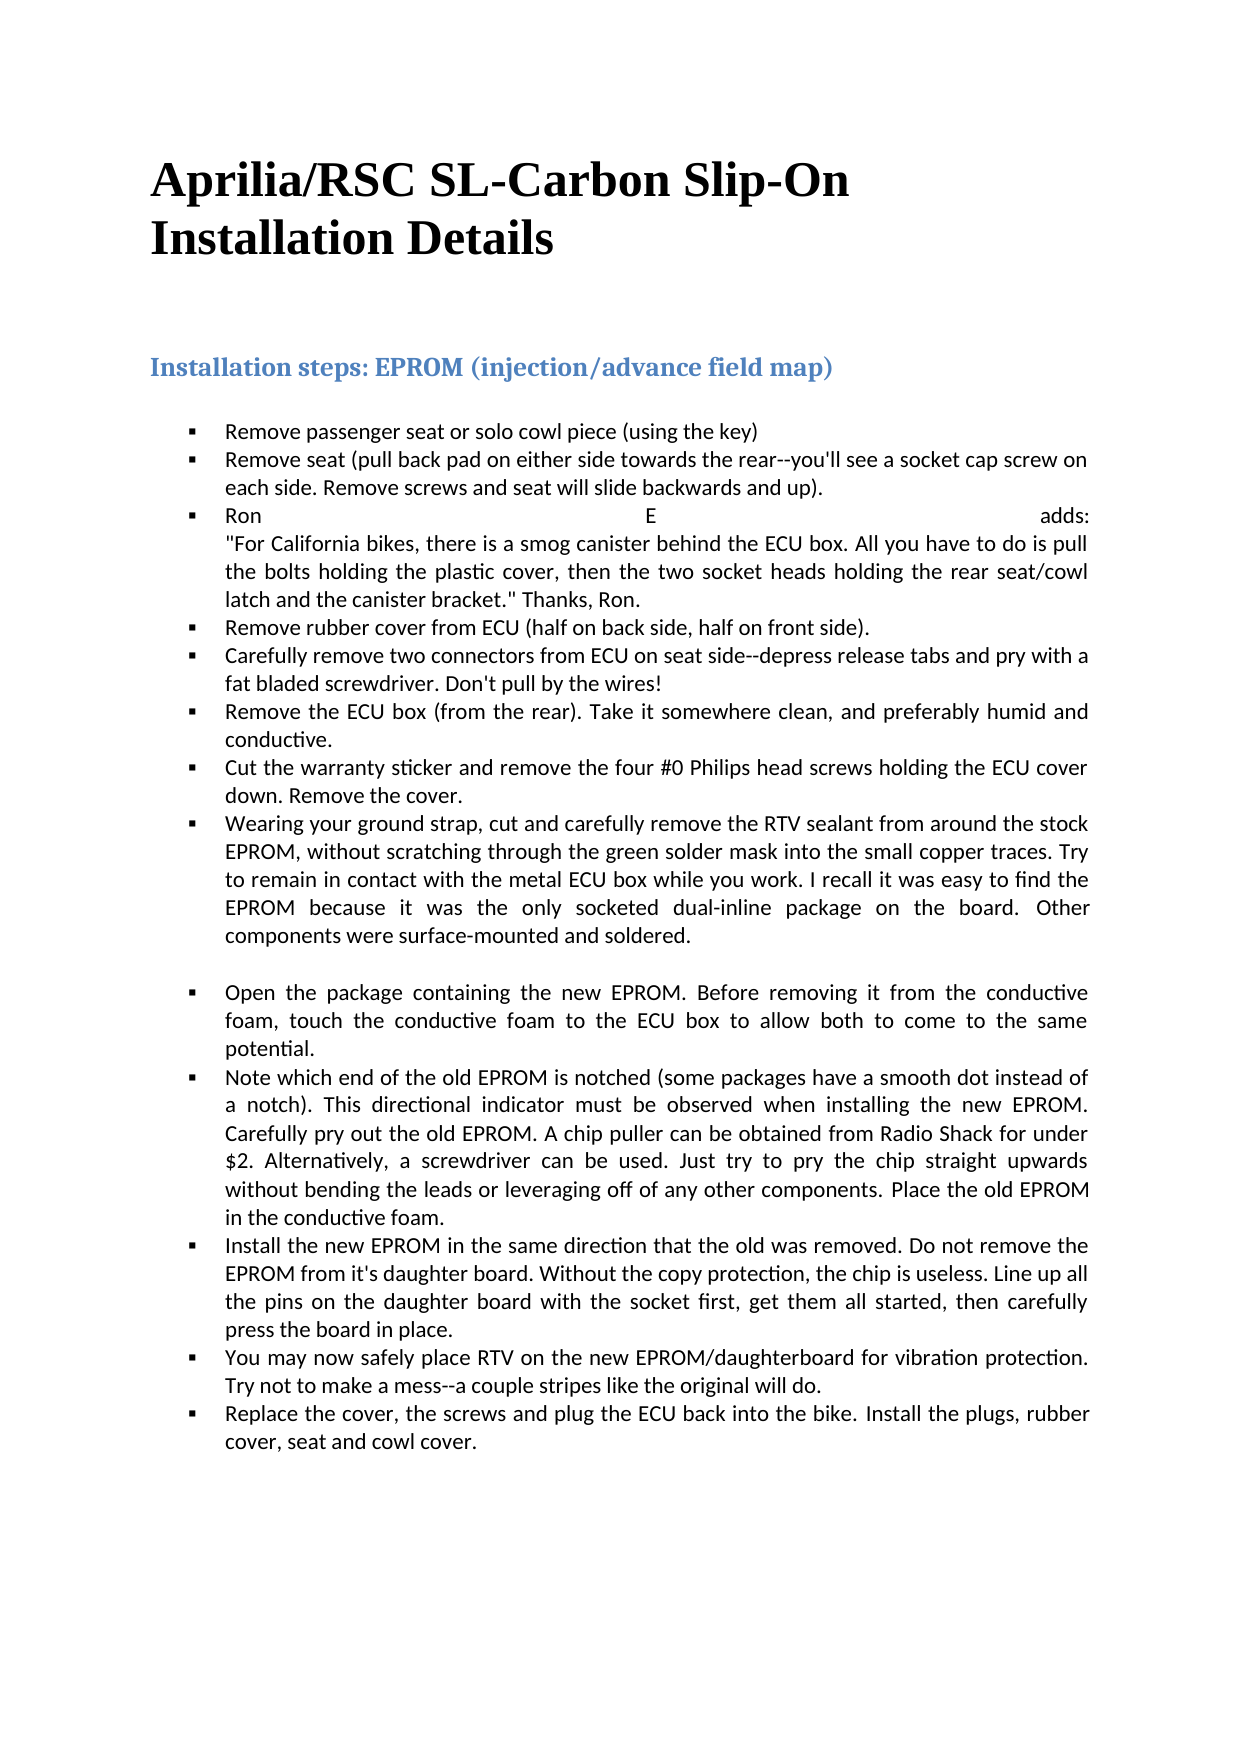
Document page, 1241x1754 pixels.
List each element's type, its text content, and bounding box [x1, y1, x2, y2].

list Carefully remove two connectors from ECU on seat side--depress release tabs and pry with a fat bladed screwdriver. Don't pull by the wires! [187, 641, 1090, 697]
list Ron E adds: "For California bikes, there is a smog canister behind the ECU box. All you have to do is pull the bolts holding the plastic cover, then the two socket heads holding the rear seat/cowl latch and the canister bracket." Thanks, Ron. [187, 501, 1090, 613]
list Cut the warranty sticker and remove the four #0 Philips head screws holding the ECU cover down. Remove the cover. [187, 753, 1090, 809]
list Remove the ECU box (from the rear). Take it somewhere clean, and preferably humid and conductive. [187, 697, 1090, 753]
list You may now safely place RTV on the new EPROM/daughterboard for vibration protection. Try not to make a mess--a couple stripes like the original will do. [187, 1343, 1090, 1399]
list Remove passenger seat or solo cowl piece (using the key) [187, 417, 1090, 445]
list Remove rubber cover from ECU (half on back side, half on front side). [187, 613, 1090, 641]
subtitle Aprilia/RSC SL-Carbon Slip-On Installation Details [150, 150, 1090, 265]
list Replace the cover, the screws and plug the ECU back into the bike. Install the plugs, rubber cover, seat and cowl cover. [187, 1399, 1090, 1455]
list Note which end of the old EPROM is notched (some packages have a smooth dot instead of a notch). This directional indicator must be observed when installing the new EPROM. Carefully pry out the old EPROM. A chip puller can be obtained from Radio Shack for under $2. Alternatively, a screwdriver can be used. Just try to pry the chip straight upwards without bending the leads or leveraging off of any other components. Place the old EPROM in the conductive foam. [187, 1063, 1090, 1231]
subtitle Installation steps: EPROM (injection/advance field map) [150, 352, 1090, 383]
list Install the new EPROM in the same direction that the old was removed. Do not remove the EPROM from it's daughter board. Without the copy protection, the chip is useless. Line up all the pins on the daughter board with the socket first, get them all started, then carefully press the board in place. [187, 1231, 1090, 1343]
list Wearing your ground strap, cut and carefully remove the RTV sealant from around the stock EPROM, without scratching through the green solder mask into the small copper traces. Try to remain in contact with the metal ECU box while you work. I recall it was easy to find the EPROM because it was the only socketed dual-inline package on the board. Other components were surface-mounted and soldered. [187, 809, 1090, 949]
list Remove seat (pull back pad on either side towards the rear--you'll see a socket cap screw on each side. Remove screws and seat will slide backwards and up). [187, 445, 1090, 501]
list Open the package containing the new EPROM. Before removing it from the conductive foam, touch the conductive foam to the ECU box to allow both to come to the same potential. [187, 978, 1090, 1063]
